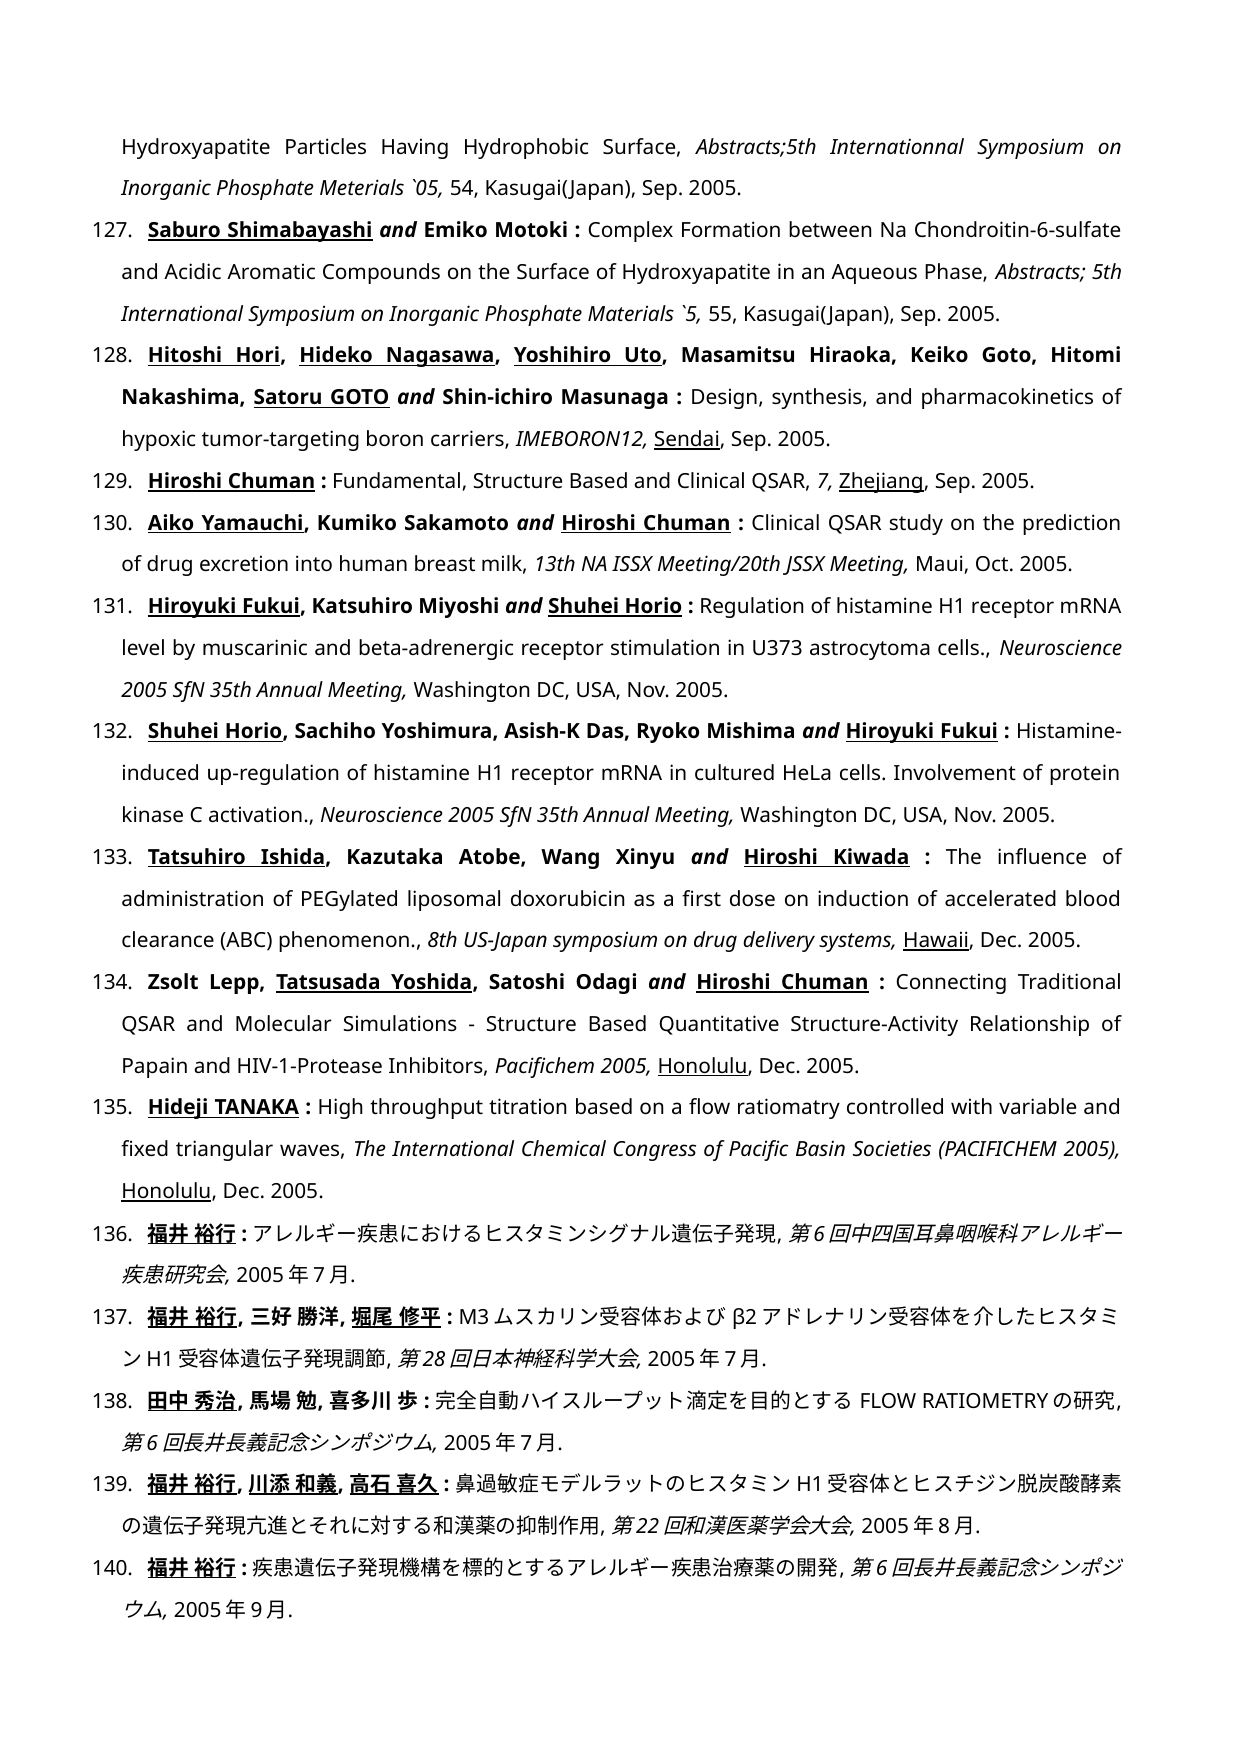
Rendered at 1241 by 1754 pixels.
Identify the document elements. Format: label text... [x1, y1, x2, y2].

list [92, 125, 1122, 209]
list 福井 裕行 : 疾患遺伝子発現機構を標的とするアレルギー疾患治療薬の開発, 第6回長井長義記念シンポジウム, 2005年9月. [92, 1545, 1122, 1629]
list Tatsuhiro Ishida, Kazutaka Atobe, Wang Xinyu and Hiroshi Kiwada : The influence of administration of PEGylated liposomal doxorubicin as a first dose on induction of accelerated blood clearance (ABC) phenomenon., 8th US-Japan symposium on drug delivery systems, Hawaii, Dec. 2005. [92, 835, 1122, 961]
list 福井 裕行 : アレルギー疾患におけるヒスタミンシグナル遺伝子発現, 第6回中四国耳鼻咽喉科アレルギー疾患研究会, 2005年7月. [92, 1211, 1122, 1295]
list Hitoshi Hori, Hideko Nagasawa, Yoshihiro Uto, Masamitsu Hiraoka, Keiko Goto, Hitomi Nakashima, Satoru GOTO and Shin-ichiro Masunaga : Design, synthesis, and pharmacokinetics of hypoxic tumor-targeting boron carriers, IMEBORON12, Sendai, Sep. 2005. [92, 334, 1122, 459]
list Shuhei Horio, Sachiho Yoshimura, Asish-K Das, Ryoko Mishima and Hiroyuki Fukui : Histamine-induced up-regulation of histamine H1 receptor mRNA in cultured HeLa cells. Involvement of protein kinase C activation., Neuroscience 2005 SfN 35th Annual Meeting, Washington DC, USA, Nov. 2005. [92, 710, 1122, 835]
list 福井 裕行, 三好 勝洋, 堀尾 修平 : M3ムスカリン受容体および β2アドレナリン受容体を介したヒスタミンH1受容体遺伝子発現調節, 第28回日本神経科学大会, 2005年7月. [92, 1295, 1122, 1378]
list Aiko Yamauchi, Kumiko Sakamoto and Hiroshi Chuman : Clinical QSAR study on the prediction of drug excretion into human breast milk, 13th NA ISSX Meeting/20th JSSX Meeting, Maui, Oct. 2005. [92, 501, 1122, 584]
list Saburo Shimabayashi and Emiko Motoki : Complex Formation between Na Chondroitin-6-sulfate and Acidic Aromatic Compounds on the Surface of Hydroxyapatite in an Aqueous Phase, Abstracts; 5th International Symposium on Inorganic Phosphate Materials `5, 55, Kasugai(Japan), Sep. 2005. [92, 209, 1122, 334]
list 福井 裕行, 川添 和義, 高石 喜久 : 鼻過敏症モデルラットのヒスタミンH1受容体とヒスチジン脱炭酸酵素の遺伝子発現亢進とそれに対する和漢薬の抑制作用, 第22回和漢医薬学会大会, 2005年8月. [92, 1462, 1122, 1545]
list Hideji TANAKA : High throughput titration based on a flow ratiomatry controlled with variable and fixed triangular waves, The International Chemical Congress of Pacific Basin Societies (PACIFICHEM 2005), Honolulu, Dec. 2005. [92, 1086, 1122, 1211]
list Zsolt Lepp, Tatsusada Yoshida, Satoshi Odagi and Hiroshi Chuman : Connecting Traditional QSAR and Molecular Simulations - Structure Based Quantitative Structure-Activity Relationship of Papain and HIV-1-Protease Inhibitors, Pacifichem 2005, Honolulu, Dec. 2005. [92, 961, 1122, 1086]
list 田中 秀治, 馬場 勉, 喜多川 歩 : 完全自動ハイスループット滴定を目的とするFLOW RATIOMETRYの研究, 第6回長井長義記念シンポジウム, 2005年7月. [92, 1378, 1122, 1462]
list Hiroyuki Fukui, Katsuhiro Miyoshi and Shuhei Horio : Regulation of histamine H1 receptor mRNA level by muscarinic and beta-adrenergic receptor stimulation in U373 astrocytoma cells., Neuroscience 2005 SfN 35th Annual Meeting, Washington DC, USA, Nov. 2005. [92, 584, 1122, 710]
list Hiroshi Chuman : Fundamental, Structure Based and Clinical QSAR, 7, Zhejiang, Sep. 2005. [92, 459, 1122, 501]
